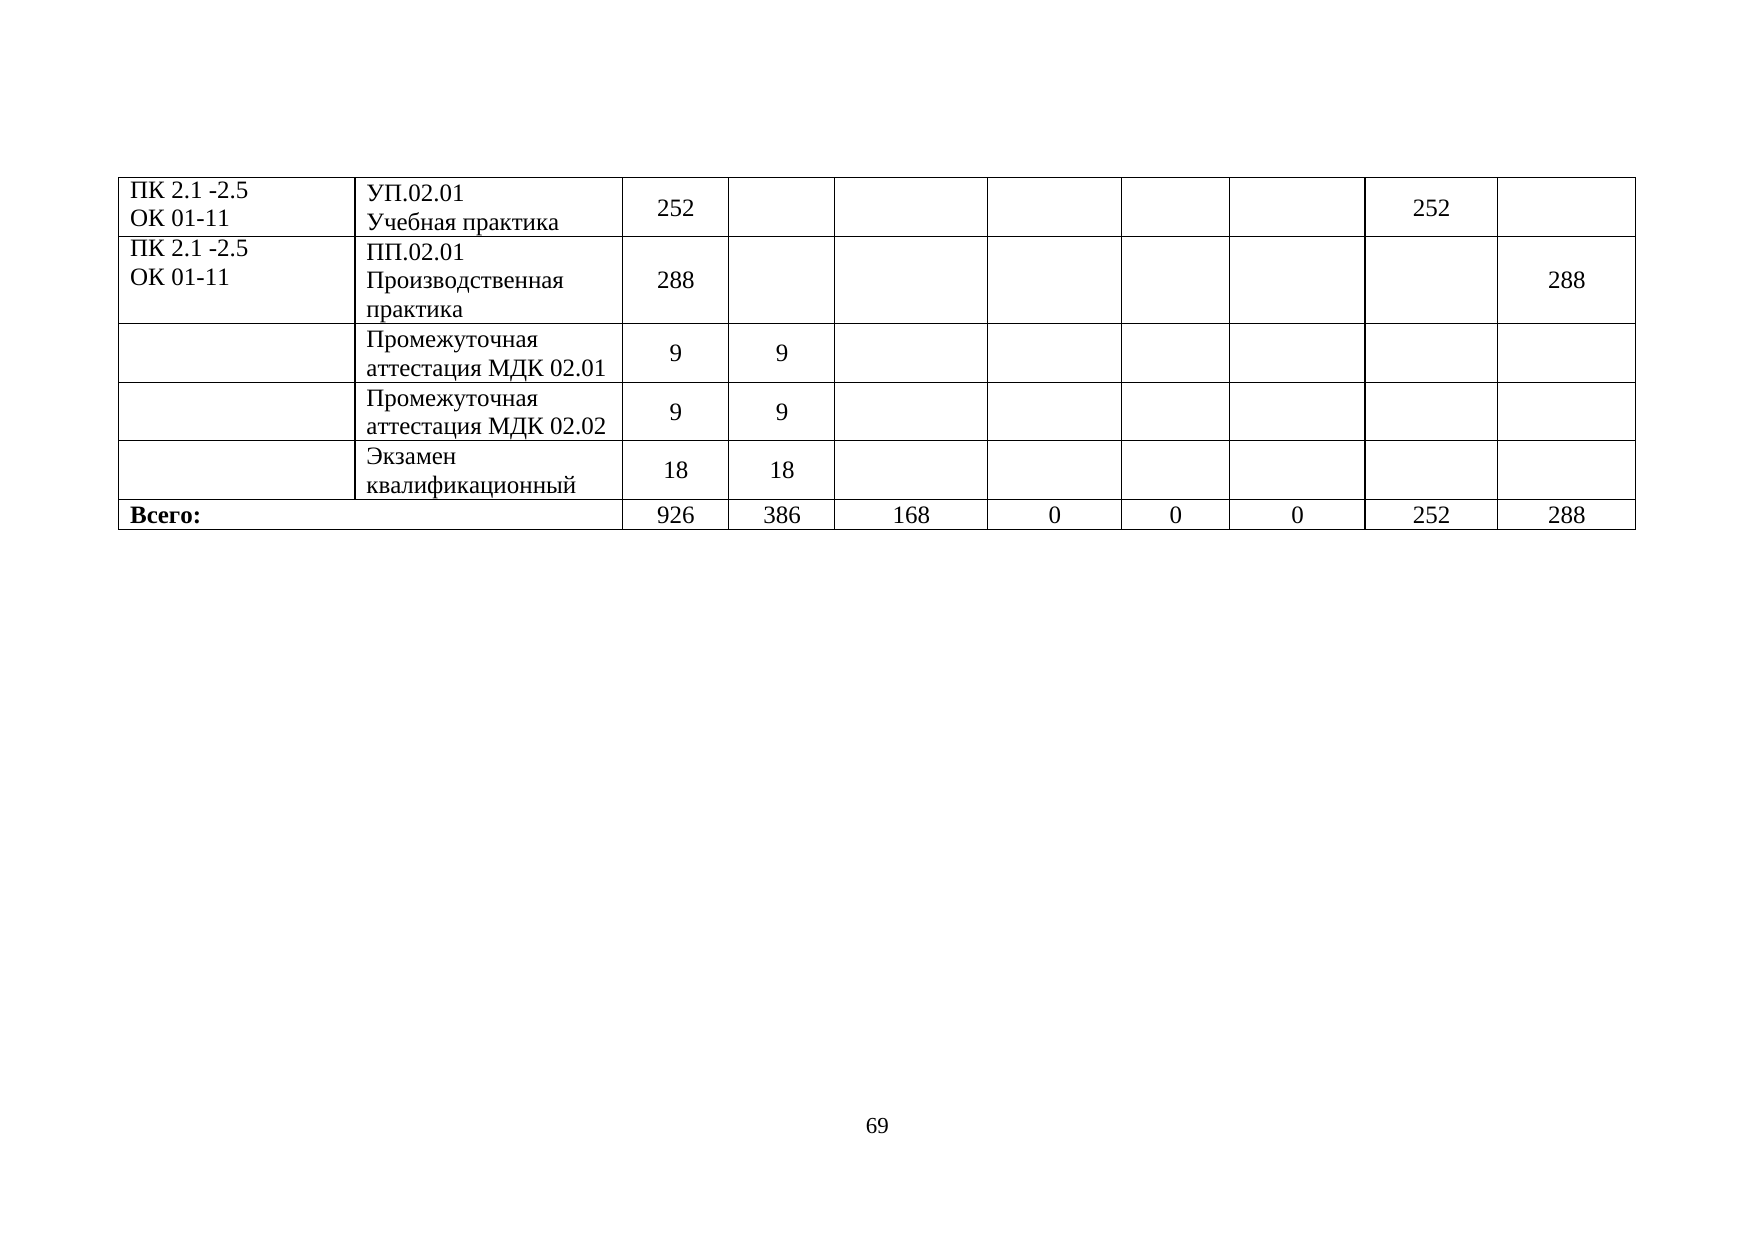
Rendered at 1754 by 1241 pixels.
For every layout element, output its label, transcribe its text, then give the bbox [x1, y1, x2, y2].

table_cell [119, 324, 354, 382]
table_cell [835, 441, 987, 499]
table_cell 9 [729, 383, 834, 440]
table_cell 288 [1498, 500, 1635, 528]
table_cell 18 [729, 441, 834, 499]
table_cell ПП.02.01 Производственная практика [356, 237, 622, 323]
table_cell [1122, 383, 1229, 440]
table_cell [988, 237, 1121, 323]
table_cell [1366, 383, 1497, 440]
table_cell [988, 178, 1121, 236]
table_cell [835, 324, 987, 382]
table_cell УП.02.01 Учебная практика [356, 178, 622, 236]
table_cell [729, 237, 834, 323]
table_cell [1498, 324, 1635, 382]
table_cell Всего: [119, 500, 622, 528]
table_cell 252 [1366, 500, 1497, 528]
table_cell [1122, 178, 1229, 236]
table_cell [1498, 178, 1635, 236]
table_cell [1230, 324, 1364, 382]
table_cell 0 [1122, 500, 1229, 528]
table_cell [1122, 324, 1229, 382]
table_cell Промежуточная аттестация МДК 02.02 [356, 383, 622, 440]
table_cell ПК 2.1 -2.5 ОК 01-11 [119, 178, 354, 236]
table_cell 18 [623, 441, 728, 499]
table_cell [1366, 441, 1497, 499]
table_cell 0 [988, 500, 1121, 528]
table_cell 9 [623, 383, 728, 440]
table_cell 252 [1366, 178, 1497, 236]
table_cell 288 [623, 237, 728, 323]
table_cell Экзамен квалификационный [356, 441, 622, 499]
table_cell 252 [623, 178, 728, 236]
table_cell [1122, 237, 1229, 323]
table_cell [119, 441, 354, 499]
table_cell 386 [729, 500, 834, 528]
table_cell [835, 383, 987, 440]
table_cell [1498, 441, 1635, 499]
table_cell [1230, 178, 1364, 236]
table_cell 168 [835, 500, 987, 528]
table_cell [1366, 324, 1497, 382]
table_cell [988, 383, 1121, 440]
table_cell [1230, 383, 1364, 440]
table_cell [835, 178, 987, 236]
table_cell 9 [623, 324, 728, 382]
table_cell 288 [1498, 237, 1635, 323]
table_cell [1230, 237, 1364, 323]
table_cell [1498, 383, 1635, 440]
table_cell [1230, 441, 1364, 499]
table_cell [835, 237, 987, 323]
table_cell 9 [729, 324, 834, 382]
table_cell [988, 441, 1121, 499]
table_cell ПК 2.1 -2.5 ОК 01-11 [119, 237, 354, 323]
table_cell 0 [1230, 500, 1364, 528]
table_cell 926 [623, 500, 728, 528]
table_cell Промежуточная аттестация МДК 02.01 [356, 324, 622, 382]
table_cell [1122, 441, 1229, 499]
table_cell [1366, 237, 1497, 323]
table_cell [988, 324, 1121, 382]
table_cell [729, 178, 834, 236]
table_cell [119, 383, 354, 440]
